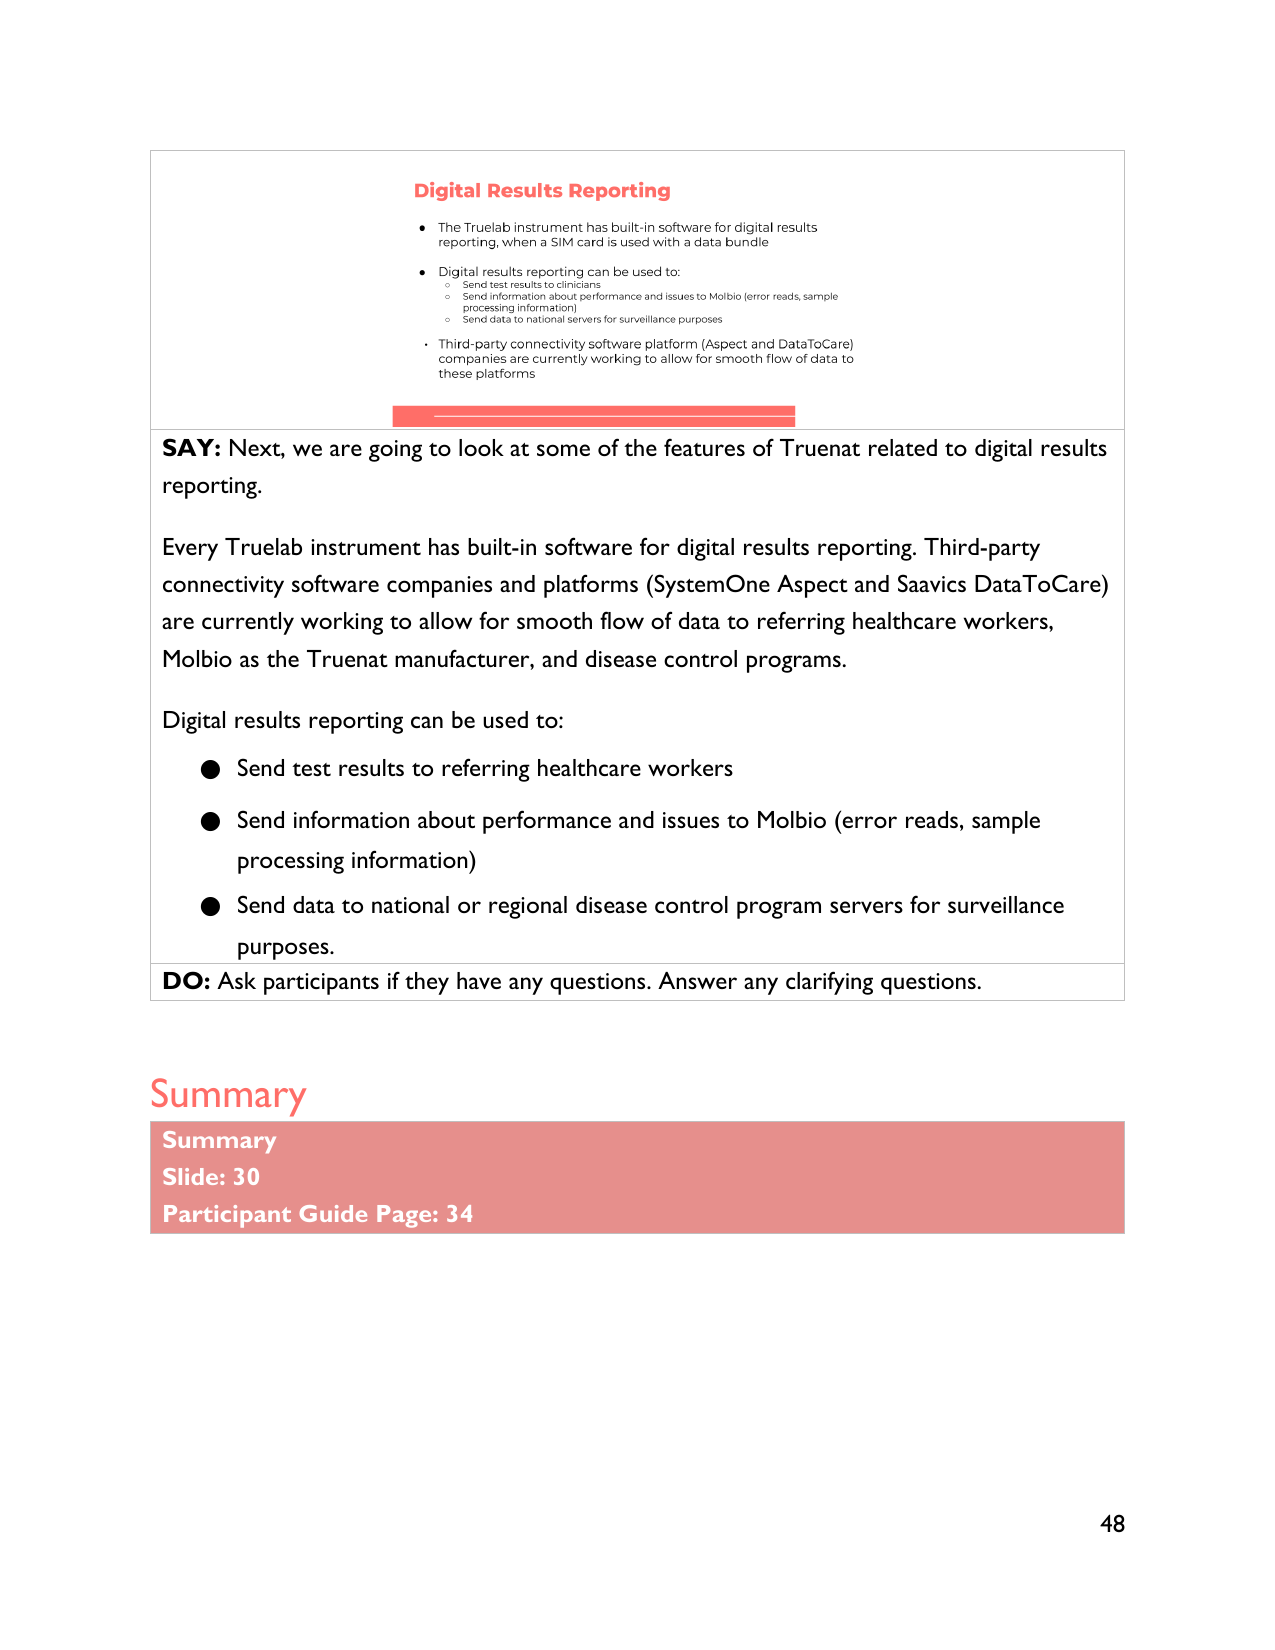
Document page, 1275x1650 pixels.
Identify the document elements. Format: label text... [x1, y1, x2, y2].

picture [392, 151, 883, 427]
table_cell [151, 151, 1124, 429]
table_header Summary Slide: 30 Participant Guide Page: 34 [151, 1122, 1124, 1233]
table_cell SAY: Next, we are going to look at some of the features of Truenat related to digital results reporting. Every Truelab instrument has built-in software for digital results reporting. Third-party connectivity software companies and platforms (SystemOne Aspect and Saavics DataToCare) are currently working to allow for smooth flow of data to referring healthcare workers, Molbio as the Truenat manufacturer, and disease control programs. Digital results reporting can be used to: Send test results to referring healthcare workers Send information about performance and issues to Molbio (error reads, sample processing information) Send data to national or regional disease control program servers for surveillance purposes. [151, 430, 1124, 963]
table_cell DO: Ask participants if they have any questions. Answer any clarifying questions. [151, 964, 1124, 1000]
subtitle Summary [150, 1064, 1125, 1121]
